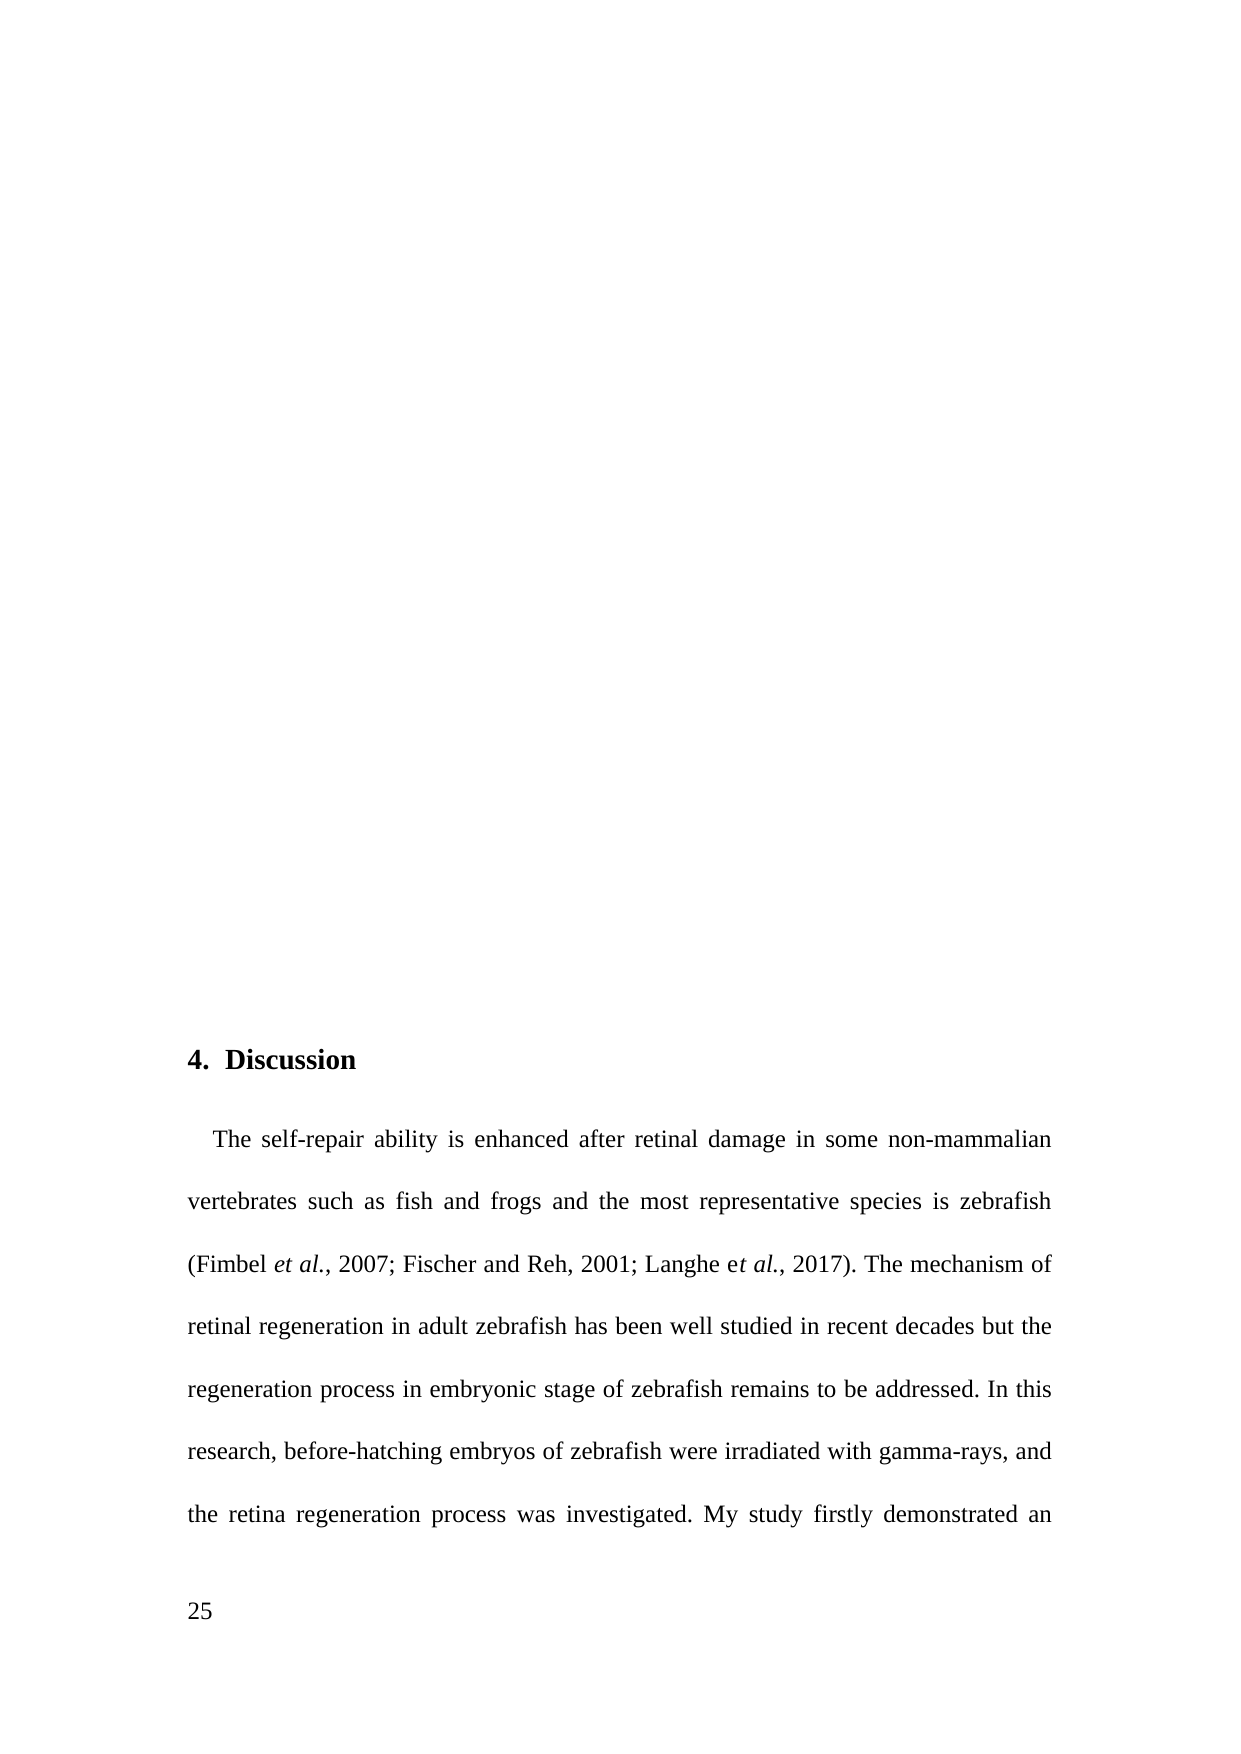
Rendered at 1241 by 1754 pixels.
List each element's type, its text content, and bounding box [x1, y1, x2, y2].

list Discussion [187, 1038, 1053, 1079]
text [187, 1117, 1053, 1534]
